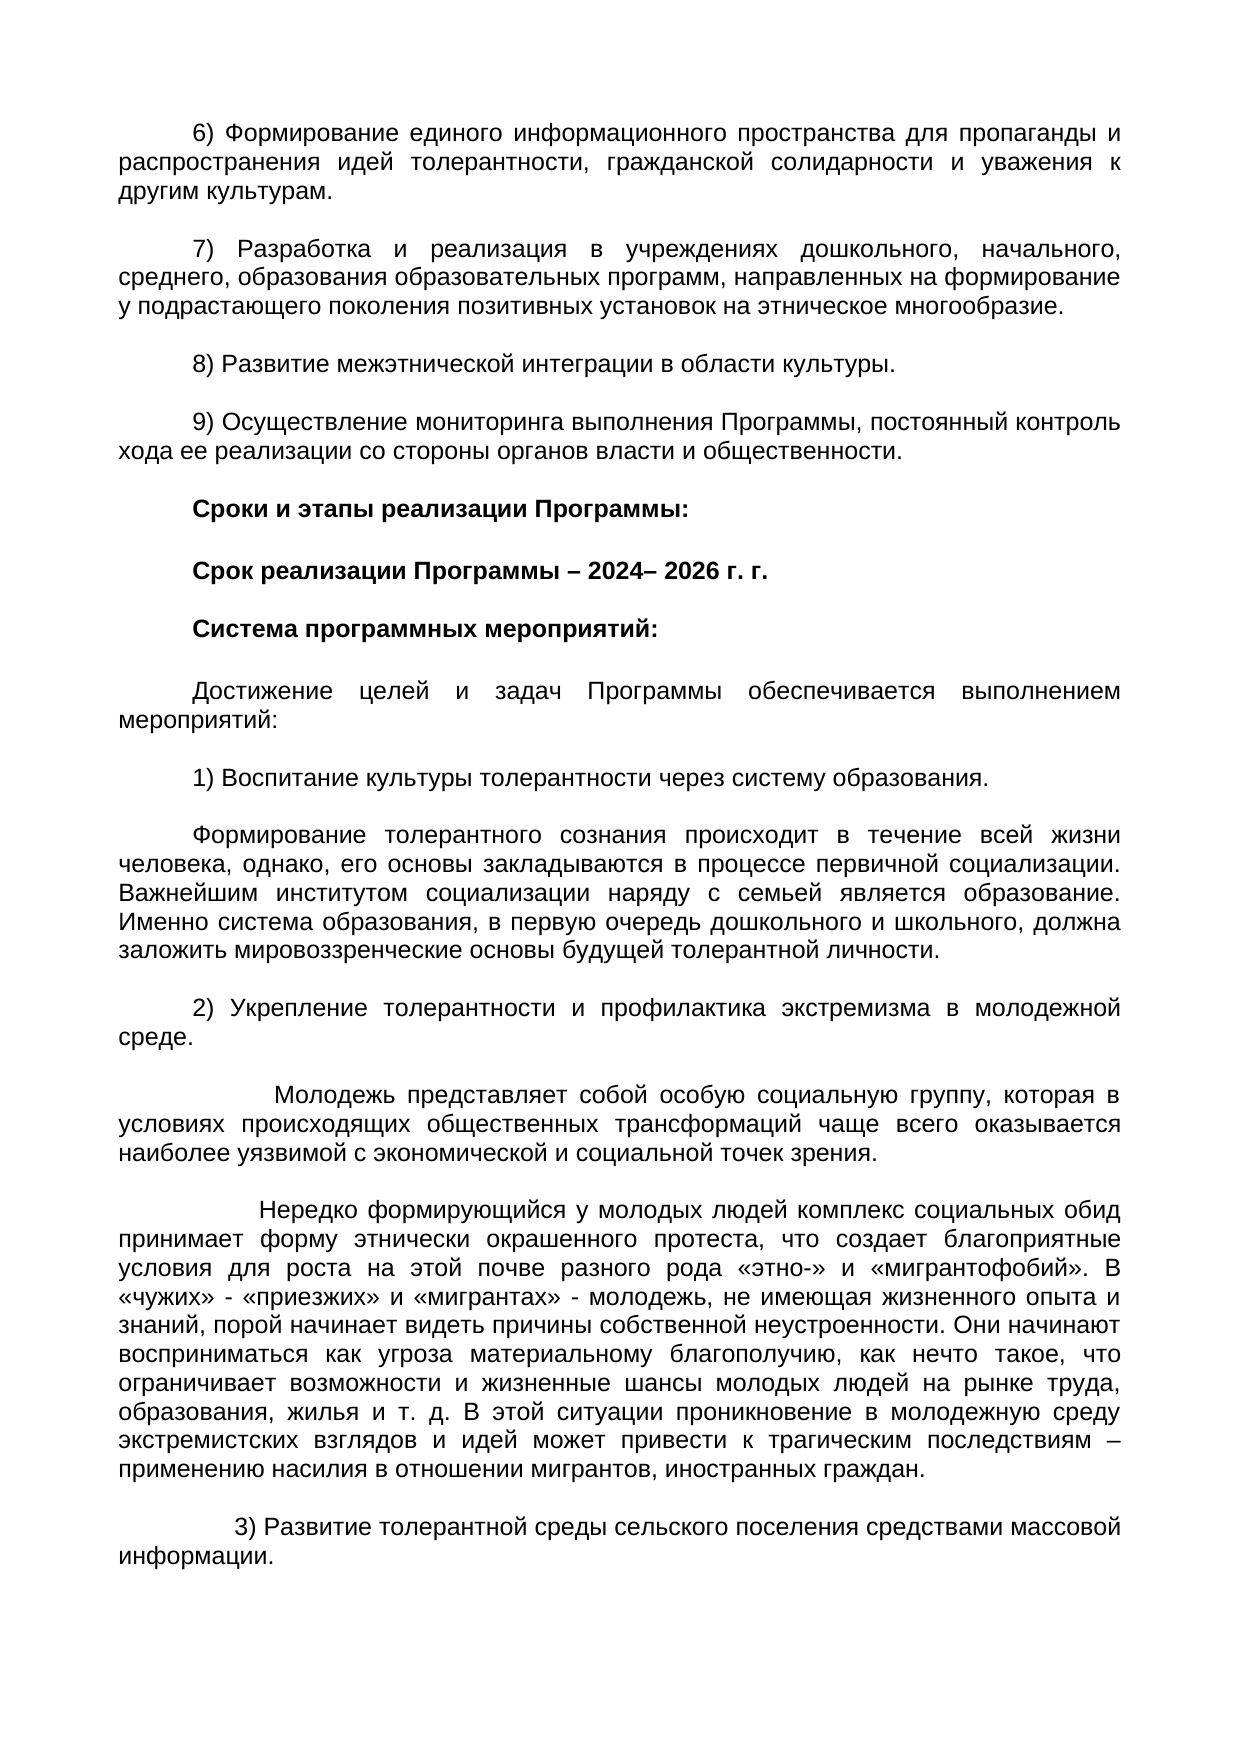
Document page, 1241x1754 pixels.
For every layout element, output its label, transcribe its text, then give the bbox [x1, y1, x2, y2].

text Нередко формирующийся у молодых людей комплекс социальных обид принимает форму этнически окрашенного протеста, что создает благоприятные условия для роста на этой почве разного рода «этно-» и «мигрантофобий». В «чужих» - «приезжих» и «мигрантах» - молодежь, не имеющая жизненного опыта и знаний, порой начинает видеть причины собственной неустроенности. Они начинают восприниматься как угроза материальному благополучию, как нечто такое, что ограничивает возможности и жизненные шансы молодых людей на рынке труда, образования, жилья и т. д. В этой ситуации проникновение в молодежную среду экстремистских взглядов и идей может привести к трагическим последствиям – применению насилия в отношении мигрантов, иностранных граждан. [118, 1195, 1122, 1483]
text 2) Укрепление толерантности и профилактика экстремизма в молодежной среде. [118, 993, 1122, 1051]
text 1) Воспитание культуры толерантности через систему образования. [118, 762, 1122, 791]
text Система программных мероприятий: [118, 614, 1122, 642]
text Сроки и этапы реализации Программы: [118, 493, 1122, 522]
text 8) Развитие межэтнической интеграции в области культуры. [118, 349, 1122, 378]
text 9) Осуществление мониторинга выполнения Программы, постоянный контроль хода ее реализации со стороны органов власти и общественности. [118, 407, 1122, 464]
text Формирование толерантного сознания происходит в течение всей жизни человека, однако, его основы закладываются в процессе первичной социализации. Важнейшим институтом социализации наряду с семьей является образование. Именно система образования, в первую очередь дошкольного и школьного, должна заложить мировоззренческие основы будущей толерантной личности. [118, 820, 1122, 964]
text Достижение целей и задач Программы обеспечивается выполнением мероприятий: [118, 676, 1122, 733]
text Молодежь представляет собой особую социальную группу, которая в условиях происходящих общественных трансформаций чаще всего оказывается наиболее уязвимой с экономической и социальной точек зрения. [118, 1080, 1122, 1166]
text Срок реализации Программы – 2024– 2026 г. г. [118, 556, 1122, 584]
text 7) Разработка и реализация в учреждениях дошкольного, начального, среднего, образования образовательных программ, направленных на формирование у подрастающего поколения позитивных установок на этническое многообразие. [118, 233, 1122, 320]
text 3) Развитие толерантной среды сельского поселения средствами массовой информации. [118, 1512, 1122, 1569]
text 6) Формирование единого информационного пространства для пропаганды и распространения идей толерантности, гражданской солидарности и уважения к другим культурам. [118, 118, 1122, 204]
